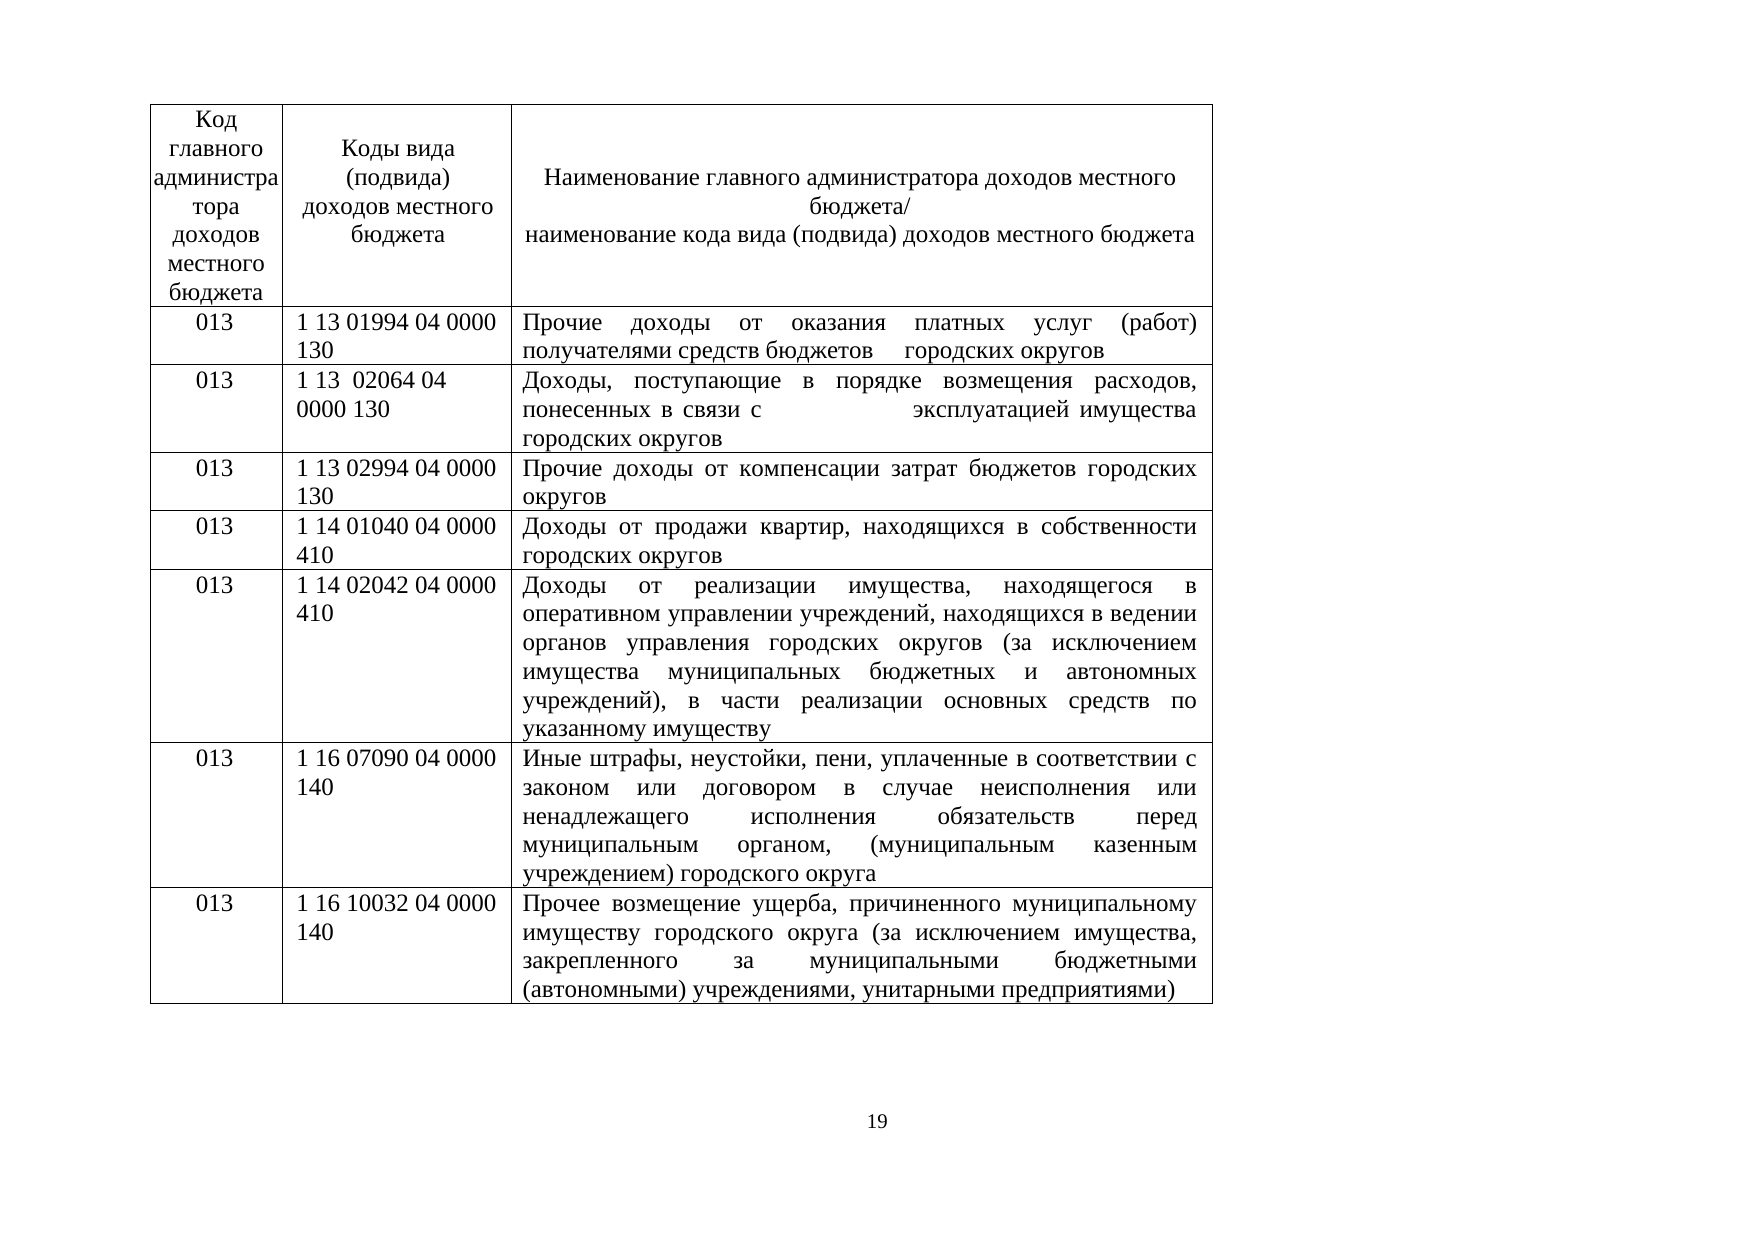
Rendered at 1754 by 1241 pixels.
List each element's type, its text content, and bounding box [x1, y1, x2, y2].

table_header Коды вида (подвида) доходов местного бюджета [283, 105, 511, 306]
table_cell 013 [151, 570, 282, 742]
table_cell 1 14 02042 04 0000 410 [283, 570, 511, 742]
table_header Наименование главного администратора доходов местного бюджета/ наименование кода вида (подвида) доходов местного бюджета [512, 105, 1212, 306]
table_cell 013 [151, 453, 282, 510]
table_cell 1 13 02064 04 0000 130 [283, 365, 511, 452]
table_cell Доходы, поступающие в порядке возмещения расходов, понесенных в связи с эксплуатацией имущества городских округов [512, 365, 1212, 452]
table_cell 013 [151, 307, 282, 364]
table_cell 1 13 02994 04 0000 130 [283, 453, 511, 510]
table_cell 013 [151, 365, 282, 452]
table_cell 013 [151, 743, 282, 887]
table_cell 013 [151, 511, 282, 569]
table_cell Доходы от реализации имущества, находящегося в оперативном управлении учреждений, находящихся в ведении органов управления городских округов (за исключением имущества муниципальных бюджетных и автономных учреждений), в части реализации основных средств по указанному имуществу [512, 570, 1212, 742]
table_cell Иные штрафы, неустойки, пени, уплаченные в соответствии с законом или договором в случае неисполнения или ненадлежащего исполнения обязательств перед муниципальным органом, (муниципальным казенным учреждением) городского округа [512, 743, 1212, 887]
table_cell Доходы от продажи квартир, находящихся в собственности городских округов [512, 511, 1212, 569]
table_cell Прочие доходы от компенсации затрат бюджетов городских округов [512, 453, 1212, 510]
table_cell Прочее возмещение ущерба, причиненного муниципальному имуществу городского округа (за исключением имущества, закрепленного за муниципальными бюджетными (автономными) учреждениями, унитарными предприятиями) [512, 888, 1212, 1003]
table_cell 1 16 10032 04 0000 140 [283, 888, 511, 1003]
table_cell 1 16 07090 04 0000 140 [283, 743, 511, 887]
table_cell 013 [151, 888, 282, 1003]
table_cell Прочие доходы от оказания платных услуг (работ) получателями средств бюджетов городских округов [512, 307, 1212, 364]
table_cell 1 14 01040 04 0000 410 [283, 511, 511, 569]
table_cell 1 13 01994 04 0000 130 [283, 307, 511, 364]
table_header Код главного администратора доходов местного бюджета [151, 105, 282, 306]
